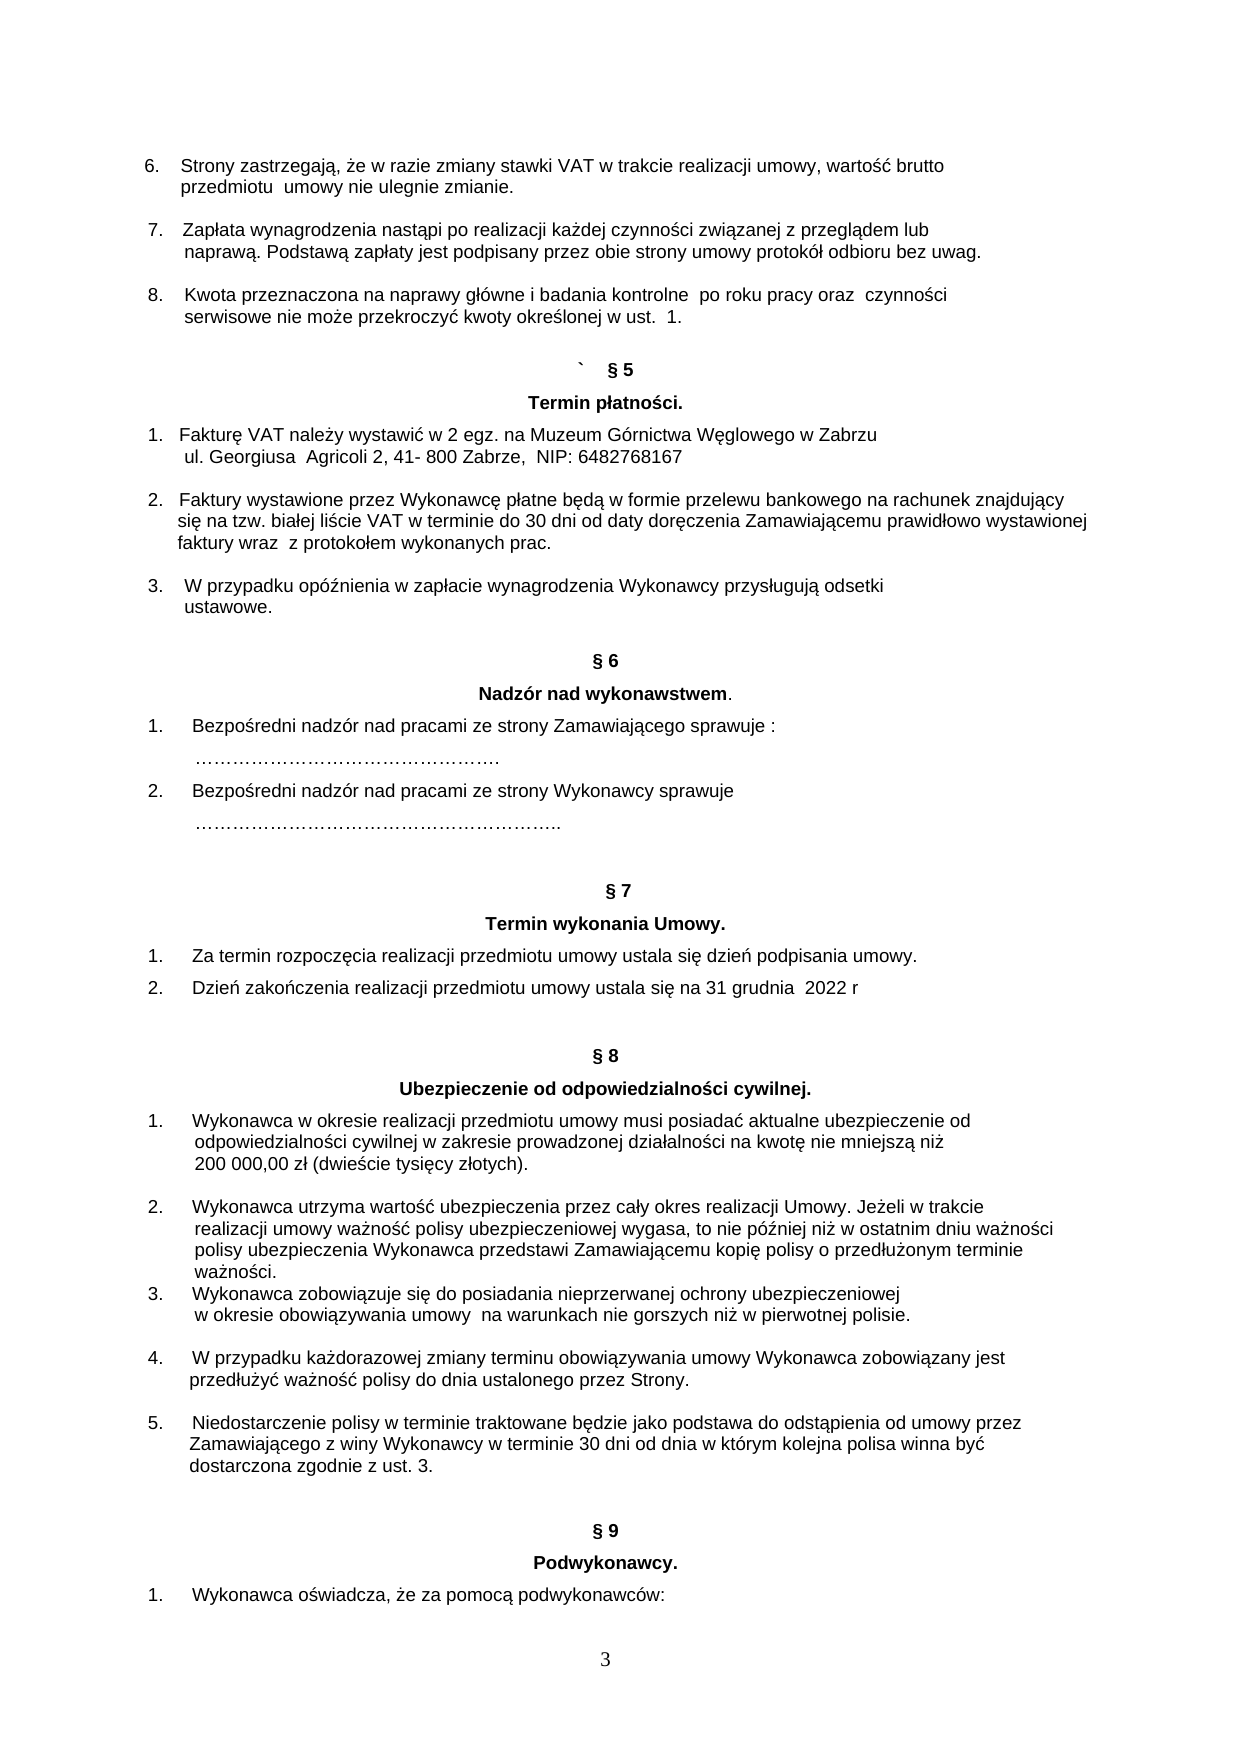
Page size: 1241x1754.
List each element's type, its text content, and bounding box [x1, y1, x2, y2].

text ul. Georgiusa Agricoli 2, 41- 800 Zabrze, NIP: 6482768167 [118, 445, 1093, 467]
list Ubezpieczenie od odpowiedzialności cywilnej. [118, 1077, 1093, 1099]
text serwisowe nie może przekroczyć kwoty określonej w ust. 1. [118, 305, 1093, 327]
list naprawą. Podstawą zapłaty jest podpisany przez obie strony umowy protokół odbioru bez uwag. [118, 241, 1093, 262]
text Termin wykonania Umowy. [118, 912, 1093, 934]
list § 8 [118, 1045, 1093, 1067]
list Zapłata wynagrodzenia nastąpi po realizacji każdej czynności związanej z przeglądem lub [118, 219, 1093, 241]
list Bezpośredni nadzór nad pracami ze strony Zamawiającego sprawuje : [148, 715, 1152, 736]
list Za termin rozpoczęcia realizacji przedmiotu umowy ustala się dzień podpisania umowy. [148, 944, 1152, 966]
list przedłużyć ważność polisy do dnia ustalonego przez Strony. [148, 1368, 1093, 1390]
text przedmiotu umowy nie ulegnie zmianie. [118, 176, 1093, 198]
text 1. Fakturę VAT należy wystawić w 2 egz. na Muzeum Górnictwa Węglowego w Zabrzu [118, 424, 1093, 445]
list …………………………………………. [148, 747, 1152, 769]
text 200 000,00 zł (dwieście tysięcy złotych). [118, 1153, 1093, 1174]
list Nadzór nad wykonawstwem. [118, 682, 1093, 704]
list § 9 [118, 1519, 1093, 1541]
text ustawowe. [118, 596, 1093, 618]
list § 6 [118, 650, 1093, 672]
list dostarczona zgodnie z ust. 3. [148, 1455, 1093, 1476]
list ` § 5 [118, 359, 1093, 381]
list realizacji umowy ważność polisy ubezpieczeniowej wygasa, to nie później niż w ostatnim dniu ważności [148, 1218, 1093, 1239]
list Dzień zakończenia realizacji przedmiotu umowy ustala się na 31 grudnia 2022 r [148, 977, 1152, 998]
text § 7 [118, 880, 1093, 902]
list polisy ubezpieczenia Wykonawca przedstawi Zamawiającemu kopię polisy o przedłużonym terminie [148, 1239, 1093, 1261]
list W przypadku każdorazowej zmiany terminu obowiązywania umowy Wykonawca zobowiązany jest [118, 1347, 1093, 1368]
list Zamawiającego z winy Wykonawcy w terminie 30 dni od dnia w którym kolejna polisa winna być [148, 1433, 1093, 1455]
list odpowiedzialności cywilnej w zakresie prowadzonej działalności na kwotę nie mniejszą niż [118, 1131, 1093, 1153]
list Podwykonawcy. [118, 1552, 1093, 1573]
list Termin płatności. [118, 392, 1093, 413]
list Wykonawca oświadcza, że za pomocą podwykonawców: [148, 1584, 1093, 1606]
list Niedostarczenie polisy w terminie traktowane będzie jako podstawa do odstąpienia od umowy przez [118, 1412, 1093, 1433]
text 3. W przypadku opóźnienia w zapłacie wynagrodzenia Wykonawcy przysługują odsetki [118, 575, 1093, 596]
list Wykonawca zobowiązuje się do posiadania nieprzerwanej ochrony ubezpieczeniowej [118, 1282, 1093, 1304]
list 8. Kwota przeznaczona na naprawy główne i badania kontrolne po roku pracy oraz czynności [118, 284, 1093, 305]
list Wykonawca w okresie realizacji przedmiotu umowy musi posiadać aktualne ubezpieczenie od [118, 1110, 1093, 1131]
list ważności. [148, 1261, 1093, 1282]
list w okresie obowiązywania umowy na warunkach nie gorszych niż w pierwotnej polisie. [118, 1304, 1093, 1325]
list ………………………………………………….. [148, 812, 1152, 833]
text 6. Strony zastrzegają, że w razie zmiany stawki VAT w trakcie realizacji umowy, wartość brutto [118, 154, 1093, 176]
list Wykonawca utrzyma wartość ubezpieczenia przez cały okres realizacji Umowy. Jeżeli w trakcie [118, 1196, 1093, 1218]
list Bezpośredni nadzór nad pracami ze strony Wykonawcy sprawuje [148, 779, 1152, 801]
text 2. Faktury wystawione przez Wykonawcę płatne będą w formie przelewu bankowego na rachunek znajdujący się na tzw. białej liście VAT w terminie do 30 dni od daty doręczenia Zamawiającemu prawidłowo wystawionej faktury wraz z protokołem wykonanych prac. [148, 488, 1093, 553]
